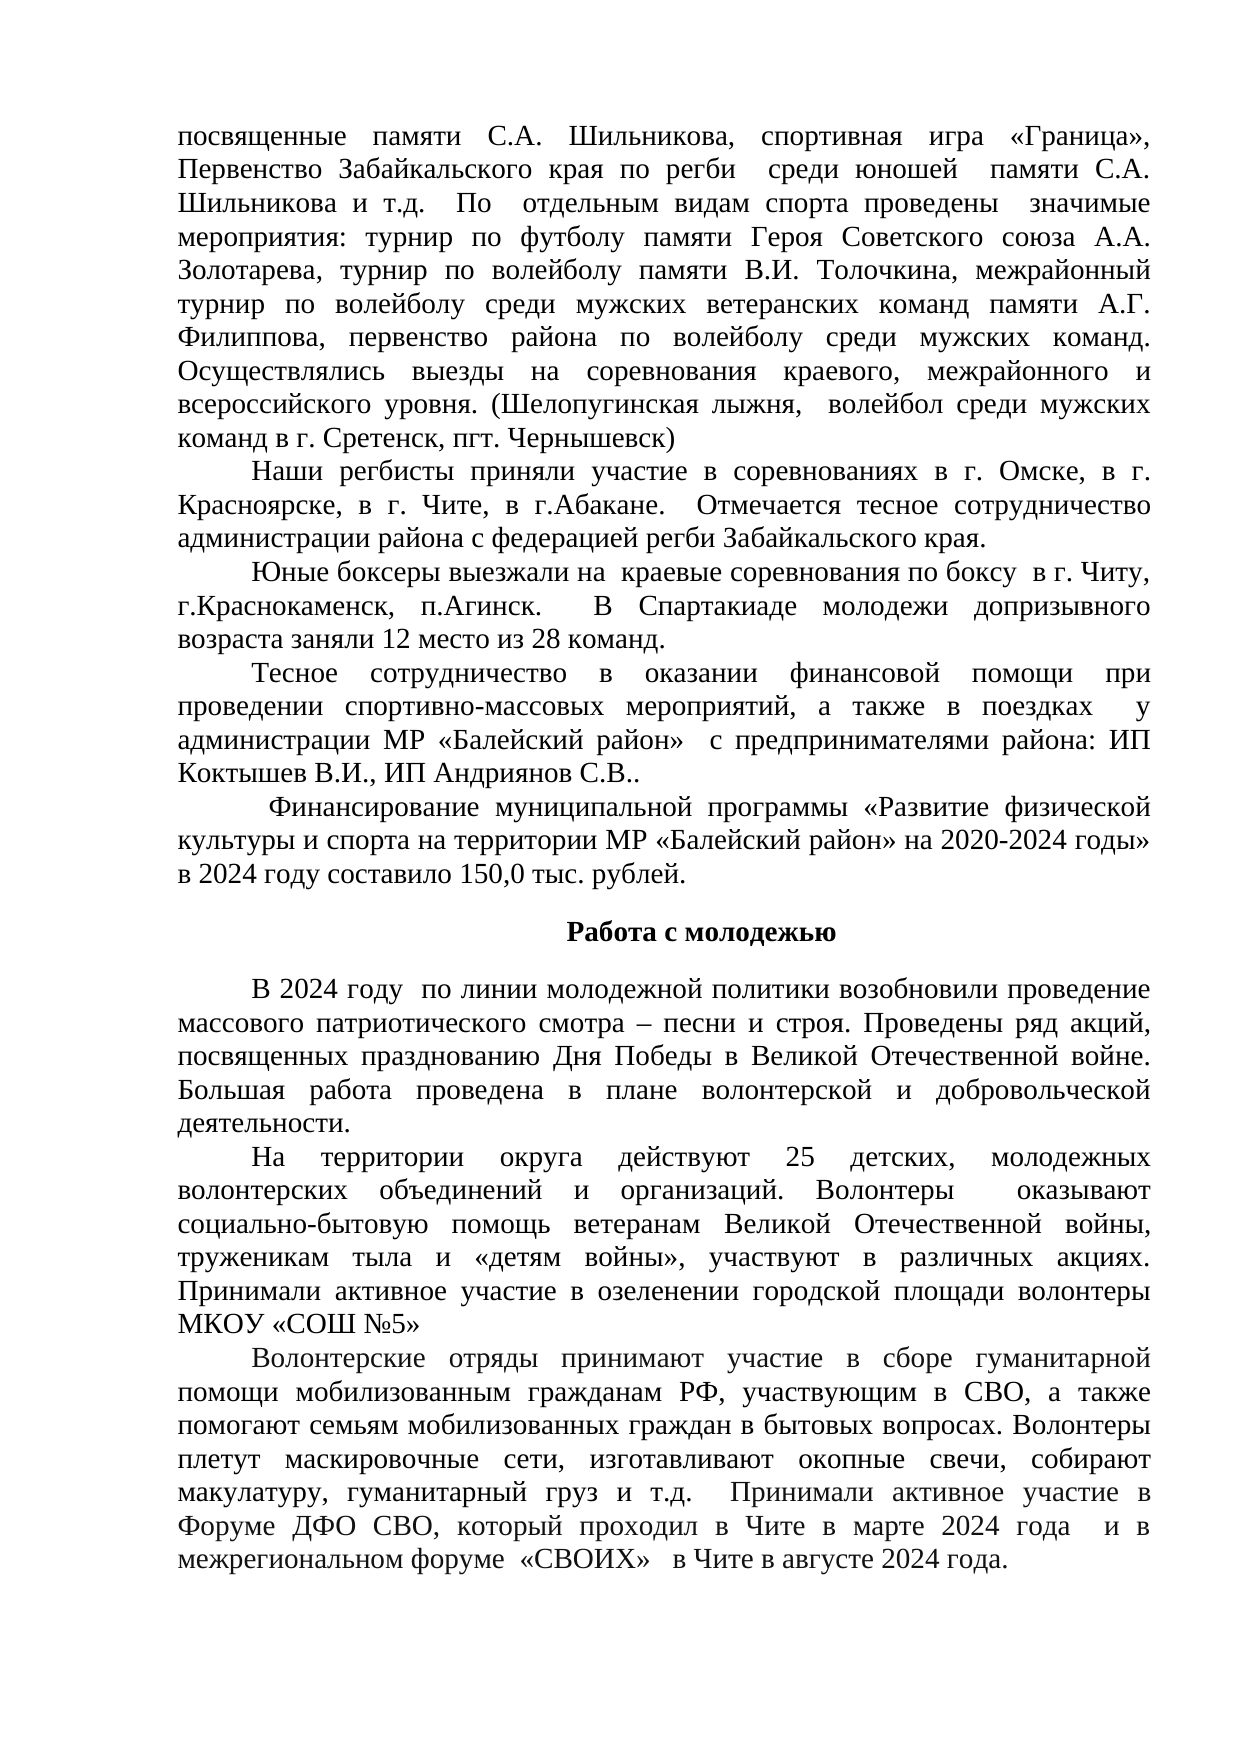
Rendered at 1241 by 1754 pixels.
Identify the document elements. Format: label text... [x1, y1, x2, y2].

text Волонтерские отряды принимают участие в сборе гуманитарной помощи мобилизованным гражданам РФ, участвующим в СВО, а также помогают семьям мобилизованных граждан в бытовых вопросах. Волонтеры плетут маскировочные сети, изготавливают окопные свечи, собирают макулатуру, гуманитарный груз и т.д. Принимали активное участие в Форуме ДФО СВО, который проходил в Чите в марте 2024 года и в межрегиональном форуме «СВОИХ» в Чите в августе 2024 года. [177, 1340, 1152, 1575]
text Юные боксеры выезжали на краевые соревнования по боксу в г. Читу, г.Краснокаменск, п.Агинск. В Спартакиаде молодежи допризывного возраста заняли 12 место из 28 команд. [177, 554, 1152, 655]
text Финансирование муниципальной программы «Развитие физической культуры и спорта на территории МР «Балейский район» на 2020-2024 годы» в 2024 году составило 150,0 тыс. рублей. [177, 789, 1152, 889]
text На территории округа действуют 25 детских, молодежных волонтерских объединений и организаций. Волонтеры оказывают социально-бытовую помощь ветеранам Великой Отечественной войны, труженикам тыла и «детям войны», участвуют в различных акциях. Принимали активное участие в озеленении городской площади волонтеры МКОУ «СОШ №5» [177, 1139, 1152, 1340]
text Наши регбисты приняли участие в соревнованиях в г. Омске, в г. Красноярске, в г. Чите, в г.Абакане. Отмечается тесное сотрудничество администрации района с федерацией регби Забайкальского края. [177, 453, 1152, 554]
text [177, 118, 1152, 453]
text В 2024 году по линии молодежной политики возобновили проведение массового патриотического смотра – песни и строя. Проведены ряд акций, посвященных празднованию Дня Победы в Великой Отечественной войне. Большая работа проведена в плане волонтерской и добровольческой деятельности. [177, 971, 1152, 1139]
text Тесное сотрудничество в оказании финансовой помощи при проведении спортивно-массовых мероприятий, а также в поездках у администрации МР «Балейский район» с предпринимателями района: ИП Коктышев В.И., ИП Андриянов С.В.. [177, 655, 1152, 789]
text Работа с молодежью [177, 914, 1152, 947]
